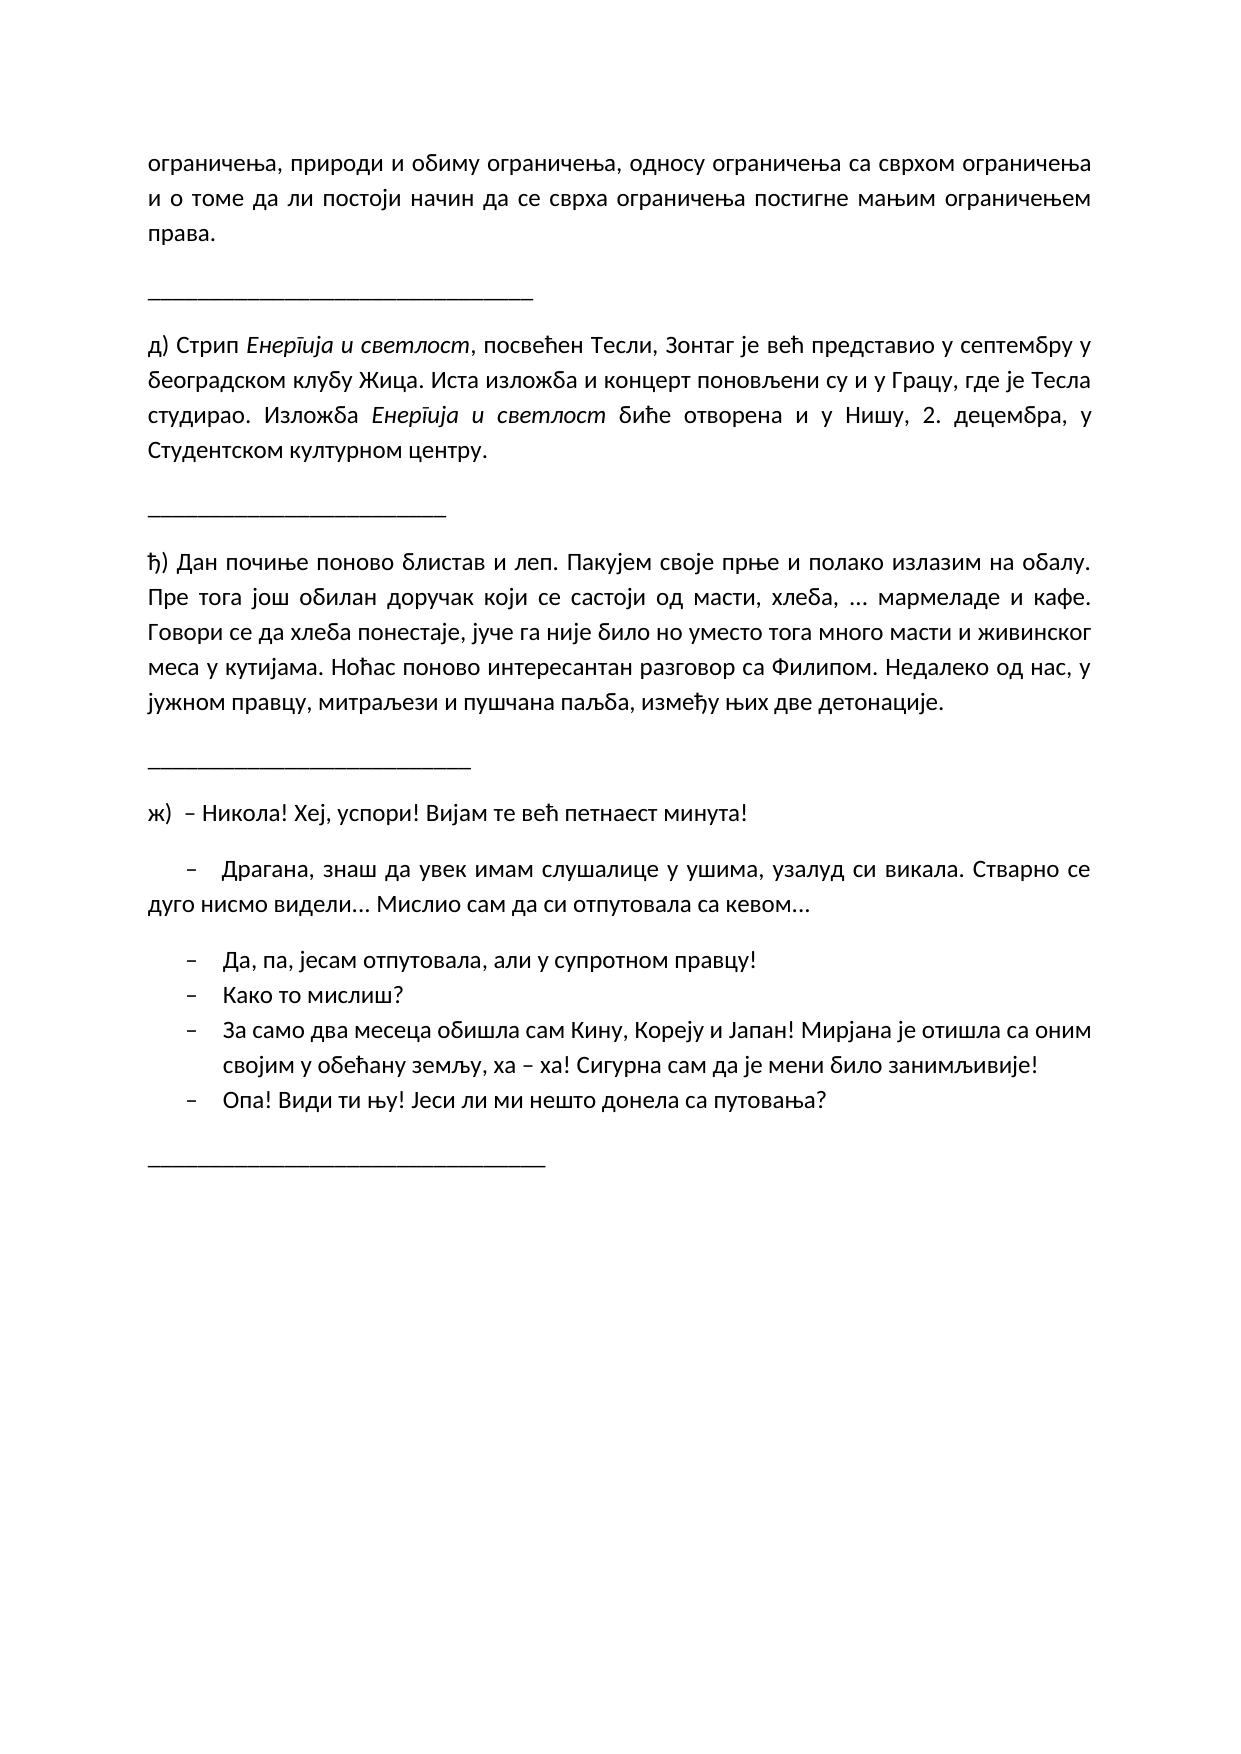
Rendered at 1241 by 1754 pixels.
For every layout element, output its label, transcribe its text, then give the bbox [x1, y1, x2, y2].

list Опа! Види ти њу! Јеси ли ми нешто донела са путовања? [185, 1084, 1093, 1115]
list За само два месеца обишла сам Кину, Кореју и Јапан! Мирјана је отишла са оним својим у обећану земљу, ха – ха! Сигурна сам да је мени било занимљивије! [185, 1014, 1093, 1080]
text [148, 148, 1093, 248]
text ж) – Никола! Хеј, успори! Вијам те већ петнаест минута! [148, 798, 1093, 828]
list Да, па, јесам отпутовала, али у супротном правцу! [185, 944, 1093, 975]
text д) Стрип Енергија и светлост, посвећен Тесли, Зонтаг је већ представио у септембру у београдском клубу Жица. Иста изложба и концерт поновљени су и у Грацу, где је Тесла студирао. Изложба Енергија и светлост биће отворена и у Нишу, 2. децембра, у Студентском културном центру. [148, 329, 1093, 465]
text __________________________ [148, 742, 1093, 772]
text ђ) Дан почиње поново блистав и леп. Пакујем своје прње и полако излазим на обалу. Пре тога још обилан доручак који се састоји од масти, хлеба, ... мармеладе и кафе. Говори се да хлеба понестаје, јуче га није било но уместо тога много масти и живинског меса у кутијама. Ноћас поново интересантан разговор са Филипом. Недалеко од нас, у јужном правцу, митраљези и пушчана паљба, између њих две детонације. [148, 546, 1093, 716]
text – Драгана, знаш да увек имам слушалице у ушима, узалуд си викала. Стварно се дуго нисмо видели... Мислио сам да си отпутовала са кевом... [148, 853, 1093, 919]
list Како то мислиш? [185, 979, 1093, 1010]
text ________________________ [148, 490, 1093, 521]
text _______________________________ [148, 273, 1093, 304]
text ________________________________ [148, 1140, 1093, 1171]
